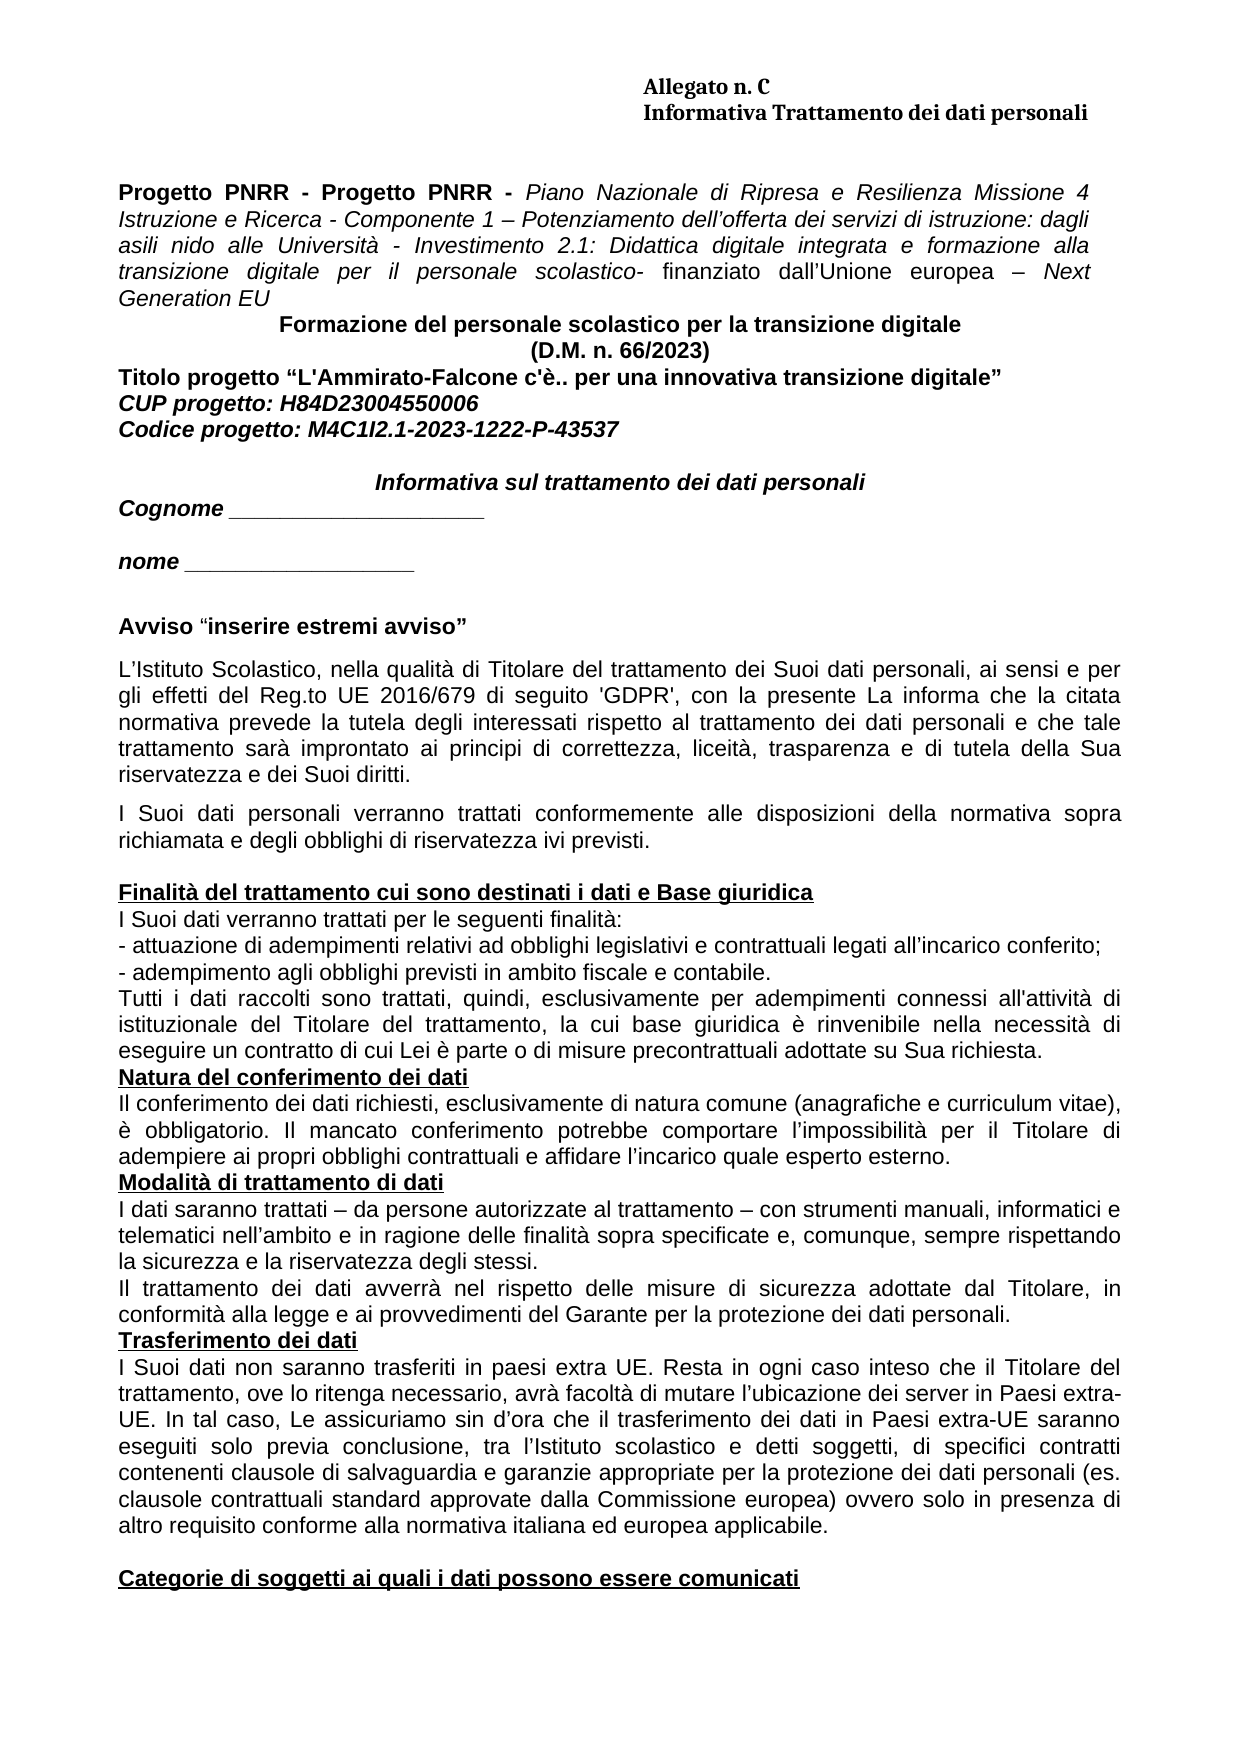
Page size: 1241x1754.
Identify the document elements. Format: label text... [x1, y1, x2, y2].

text CUP progetto: H84D23004550006 [118, 390, 1122, 416]
text Titolo progetto “L'Ammirato-Falcone c'è.. per una innovativa transizione digitale” [118, 364, 1092, 390]
text Tutti i dati raccolti sono trattati, quindi, esclusivamente per adempimenti connessi all'attività di istituzionale del Titolare del trattamento, la cui base giuridica è rinvenibile nella necessità di eseguire un contratto di cui Lei è parte o di misure precontrattuali adottate su Sua richiesta. [118, 985, 1122, 1064]
text Categorie di soggetti ai quali i dati possono essere comunicati [118, 1564, 1122, 1591]
text Il trattamento dei dati avverrà nel rispetto delle misure di sicurezza adottate dal Titolare, in conformità alla legge e ai provvedimenti del Garante per la protezione dei dati personali. [118, 1275, 1122, 1327]
text Il conferimento dei dati richiesti, esclusivamente di natura comune (anagrafiche e curriculum vitae), è obbligatorio. Il mancato conferimento potrebbe comportare l’impossibilità per il Titolare di adempiere ai propri obblighi contrattuali e affidare l’incarico quale esperto esterno. [118, 1090, 1122, 1169]
text Avviso “inserire estremi avviso” [118, 613, 1122, 640]
text (D.M. n. 66/2023) [118, 337, 1122, 364]
text Cognome ____________________ [118, 495, 1122, 522]
text - adempimento agli obblighi previsti in ambito fiscale e contabile. [118, 958, 1122, 985]
text - attuazione di adempimenti relativi ad obblighi legislativi e contrattuali legati all’incarico conferito; [118, 932, 1122, 958]
text Trasferimento dei dati [118, 1327, 1122, 1354]
text L’Istituto Scolastico, nella qualità di Titolare del trattamento dei Suoi dati personali, ai sensi e per gli effetti del Reg.to UE 2016/679 di seguito 'GDPR', con la presente La informa che la citata normativa prevede la tutela degli interessati rispetto al trattamento dei dati personali e che tale trattamento sarà improntato ai principi di correttezza, liceità, trasparenza e di tutela della Sua riservatezza e dei Suoi diritti. [118, 656, 1122, 788]
text I Suoi dati personali verranno trattati conformemente alle disposizioni della normativa sopra richiamata e degli obblighi di riservatezza ivi previsti. [118, 800, 1122, 853]
text nome __________________ [118, 548, 1122, 574]
text I Suoi dati verranno trattati per le seguenti finalità: [118, 906, 1122, 932]
text Modalità di trattamento di dati [118, 1169, 1122, 1196]
text I dati saranno trattati – da persone autorizzate al trattamento – con strumenti manuali, informatici e telematici nell’ambito e in ragione delle finalità sopra specificate e, comunque, sempre rispettando la sicurezza e la riservatezza degli stessi. [118, 1196, 1122, 1275]
text Natura del conferimento dei dati [118, 1064, 1122, 1090]
text I Suoi dati non saranno trasferiti in paesi extra UE. Resta in ogni caso inteso che il Titolare del trattamento, ove lo ritenga necessario, avrà facoltà di mutare l’ubicazione dei server in Paesi extra-UE. In tal caso, Le assicuriamo sin d’ora che il trasferimento dei dati in Paesi extra-UE saranno eseguiti solo previa conclusione, tra l’Istituto scolastico e detti soggetti, di specifici contratti contenenti clausole di salvaguardia e garanzie appropriate per la protezione dei dati personali (es. clausole contrattuali standard approvate dalla Commissione europea) ovvero solo in presenza di altro requisito conforme alla normativa italiana ed europea applicabile. [118, 1354, 1122, 1538]
text Formazione del personale scolastico per la transizione digitale [118, 311, 1122, 337]
text Codice progetto: M4C1I2.1-2023-1222-P-43537 [118, 416, 1122, 443]
text Finalità del trattamento cui sono destinati i dati e Base giuridica [118, 879, 1122, 906]
text Informativa sul trattamento dei dati personali [118, 469, 1122, 495]
text Progetto PNRR - Progetto PNRR - Piano Nazionale di Ripresa e Resilienza Missione 4 Istruzione e Ricerca - Componente 1 – Potenziamento dell’offerta dei servizi di istruzione: dagli asili nido alle Università - Investimento 2.1: Didattica digitale integrata e formazione alla transizione digitale per il personale scolastico- finanziato dall’Unione europea – Next Generation EU [118, 179, 1092, 311]
